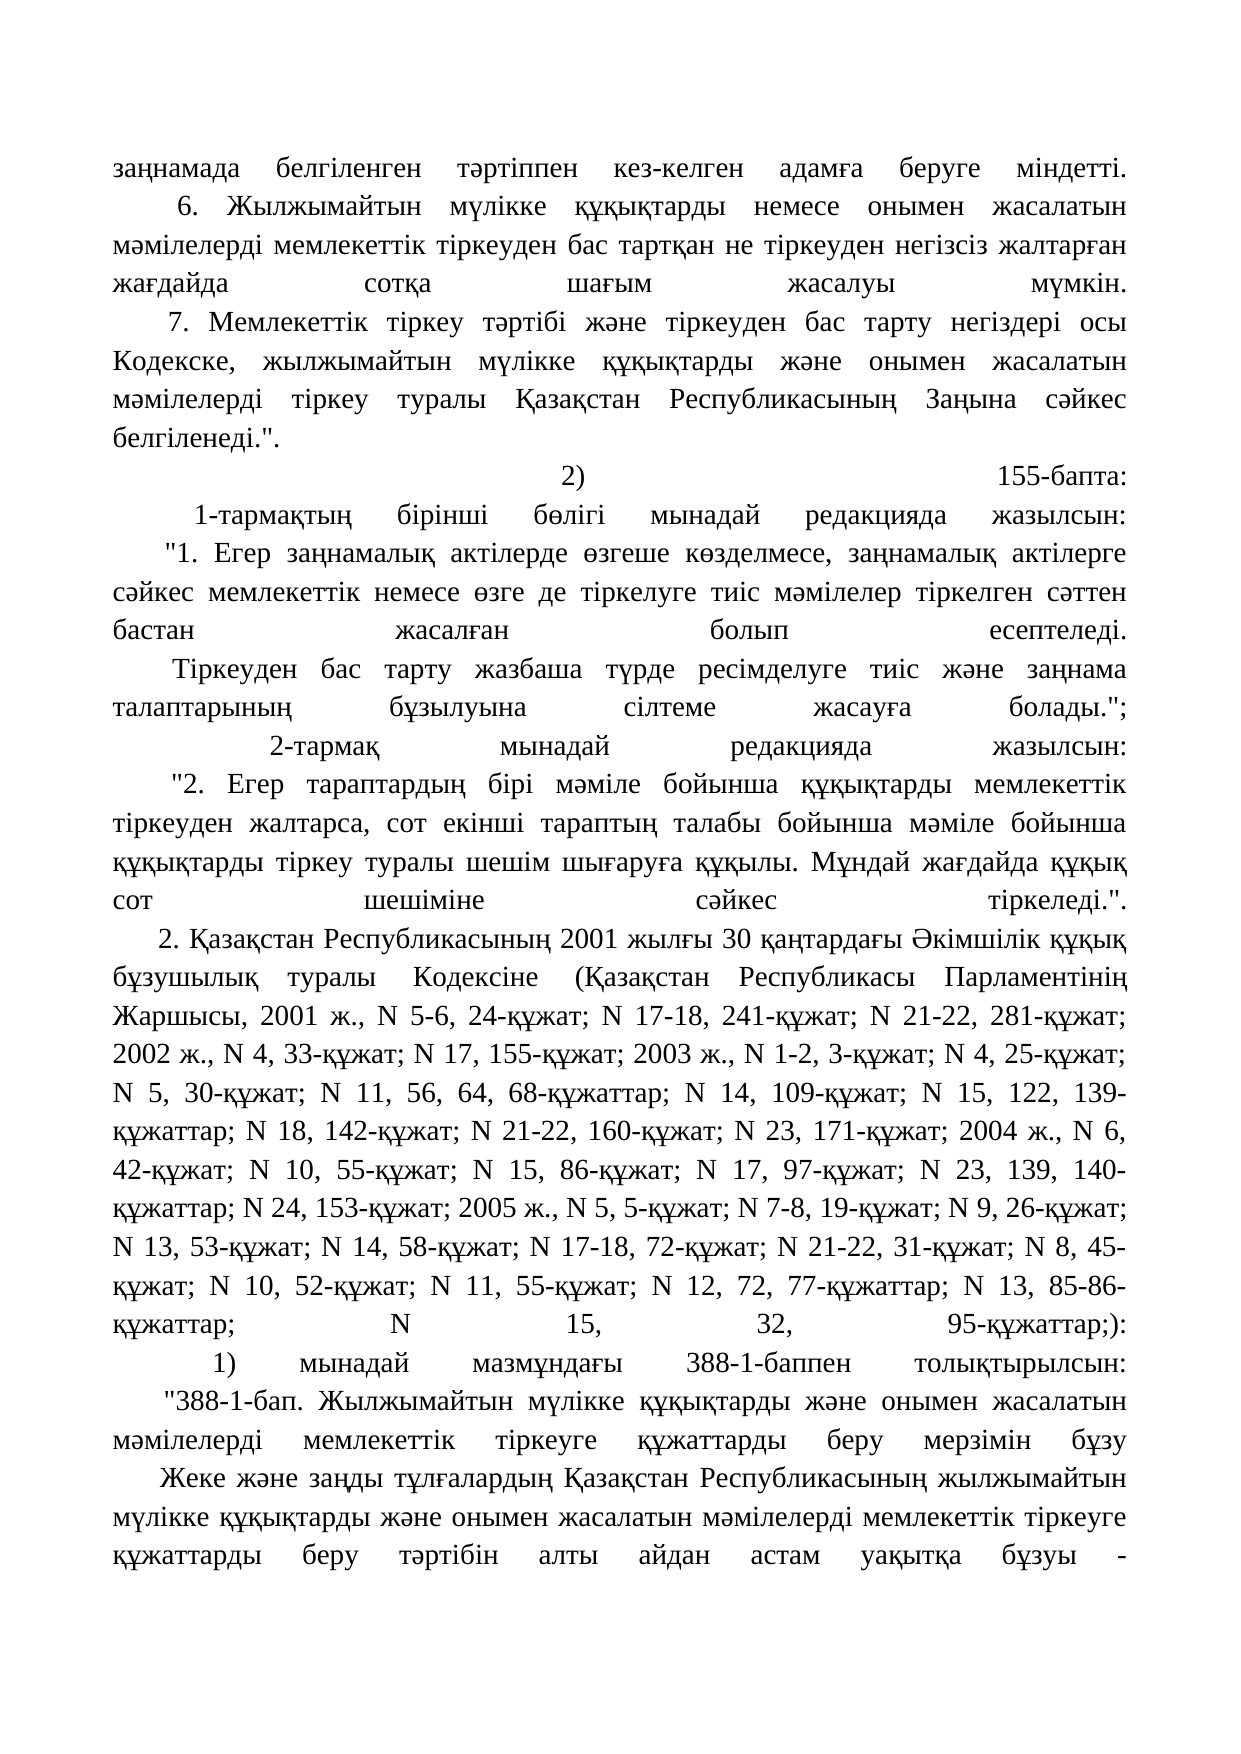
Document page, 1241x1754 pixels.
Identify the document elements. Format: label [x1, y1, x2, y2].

text [112, 150, 1128, 1571]
